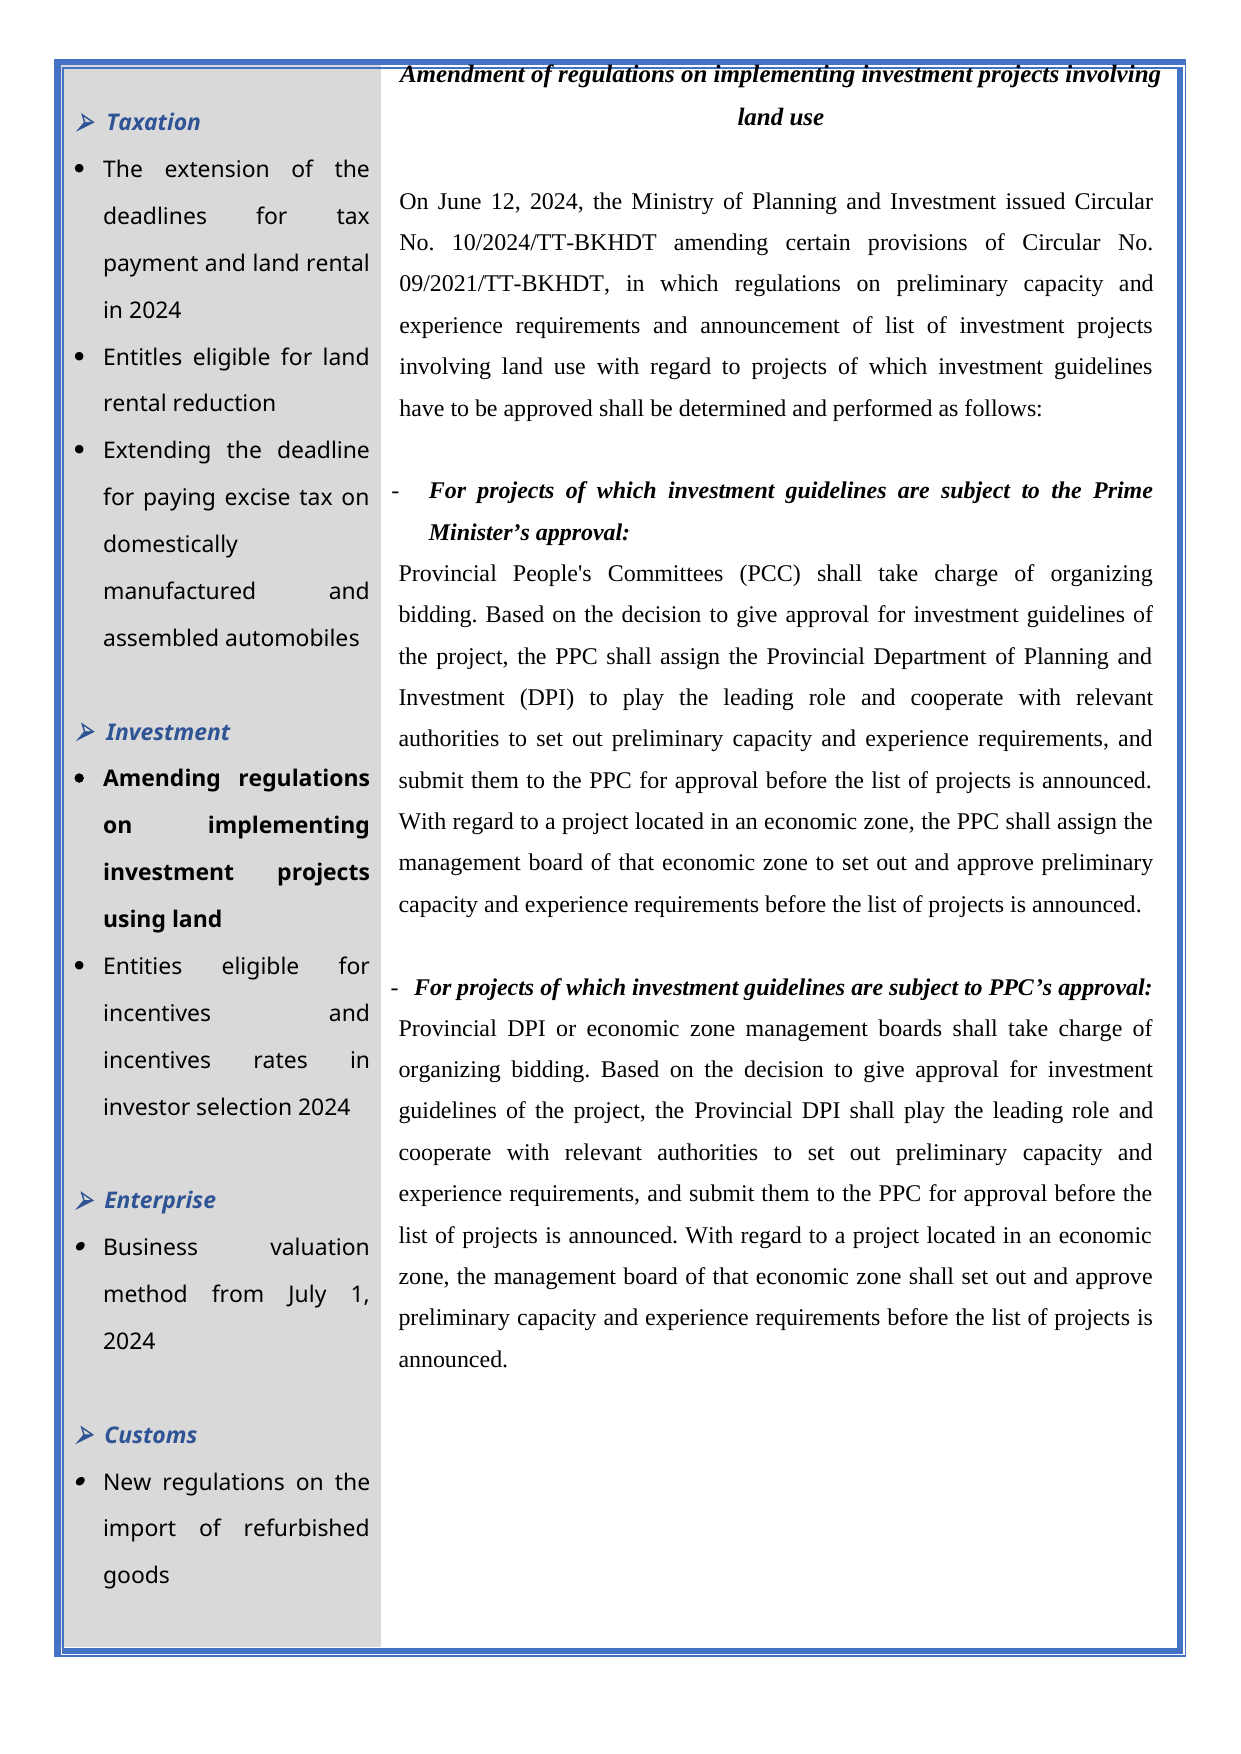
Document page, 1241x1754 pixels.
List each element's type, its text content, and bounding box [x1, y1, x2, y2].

table_cell Amendment of regulations on implementing investment projects involving land use On June 12, 2024, the Ministry of Planning and Investment issued Circular No. 10/2024/TT-BKHDT amending certain provisions of Circular No. 09/2021/TT-BKHDT, in which regulations on preliminary capacity and experience requirements and announcement of list of investment projects involving land use with regard to projects of which investment guidelines have to be approved shall be determined and performed as follows: For projects of which investment guidelines are subject to the Prime Minister’s approval: Provincial People's Committees (PCC) shall take charge of organizing bidding. Based on the decision to give approval for investment guidelines of the project, the PPC shall assign the Provincial Department of Planning and Investment (DPI) to play the leading role and cooperate with relevant authorities to set out preliminary capacity and experience requirements, and submit them to the PPC for approval before the list of projects is announced. With regard to a project located in an economic zone, the PPC shall assign the management board of that economic zone to set out and approve preliminary capacity and experience requirements before the list of projects is announced. For projects of which investment guidelines are subject to PPC’s approval: Provincial DPI or economic zone management boards shall take charge of organizing bidding. Based on the decision to give approval for investment guidelines of the project, the Provincial DPI shall play the leading role and cooperate with relevant authorities to set out preliminary capacity and experience requirements, and submit them to the PPC for approval before the list of projects is announced. With regard to a project located in an economic zone, the management board of that economic zone shall set out and approve preliminary capacity and experience requirements before the list of projects is announced. [381, 69, 1177, 1647]
